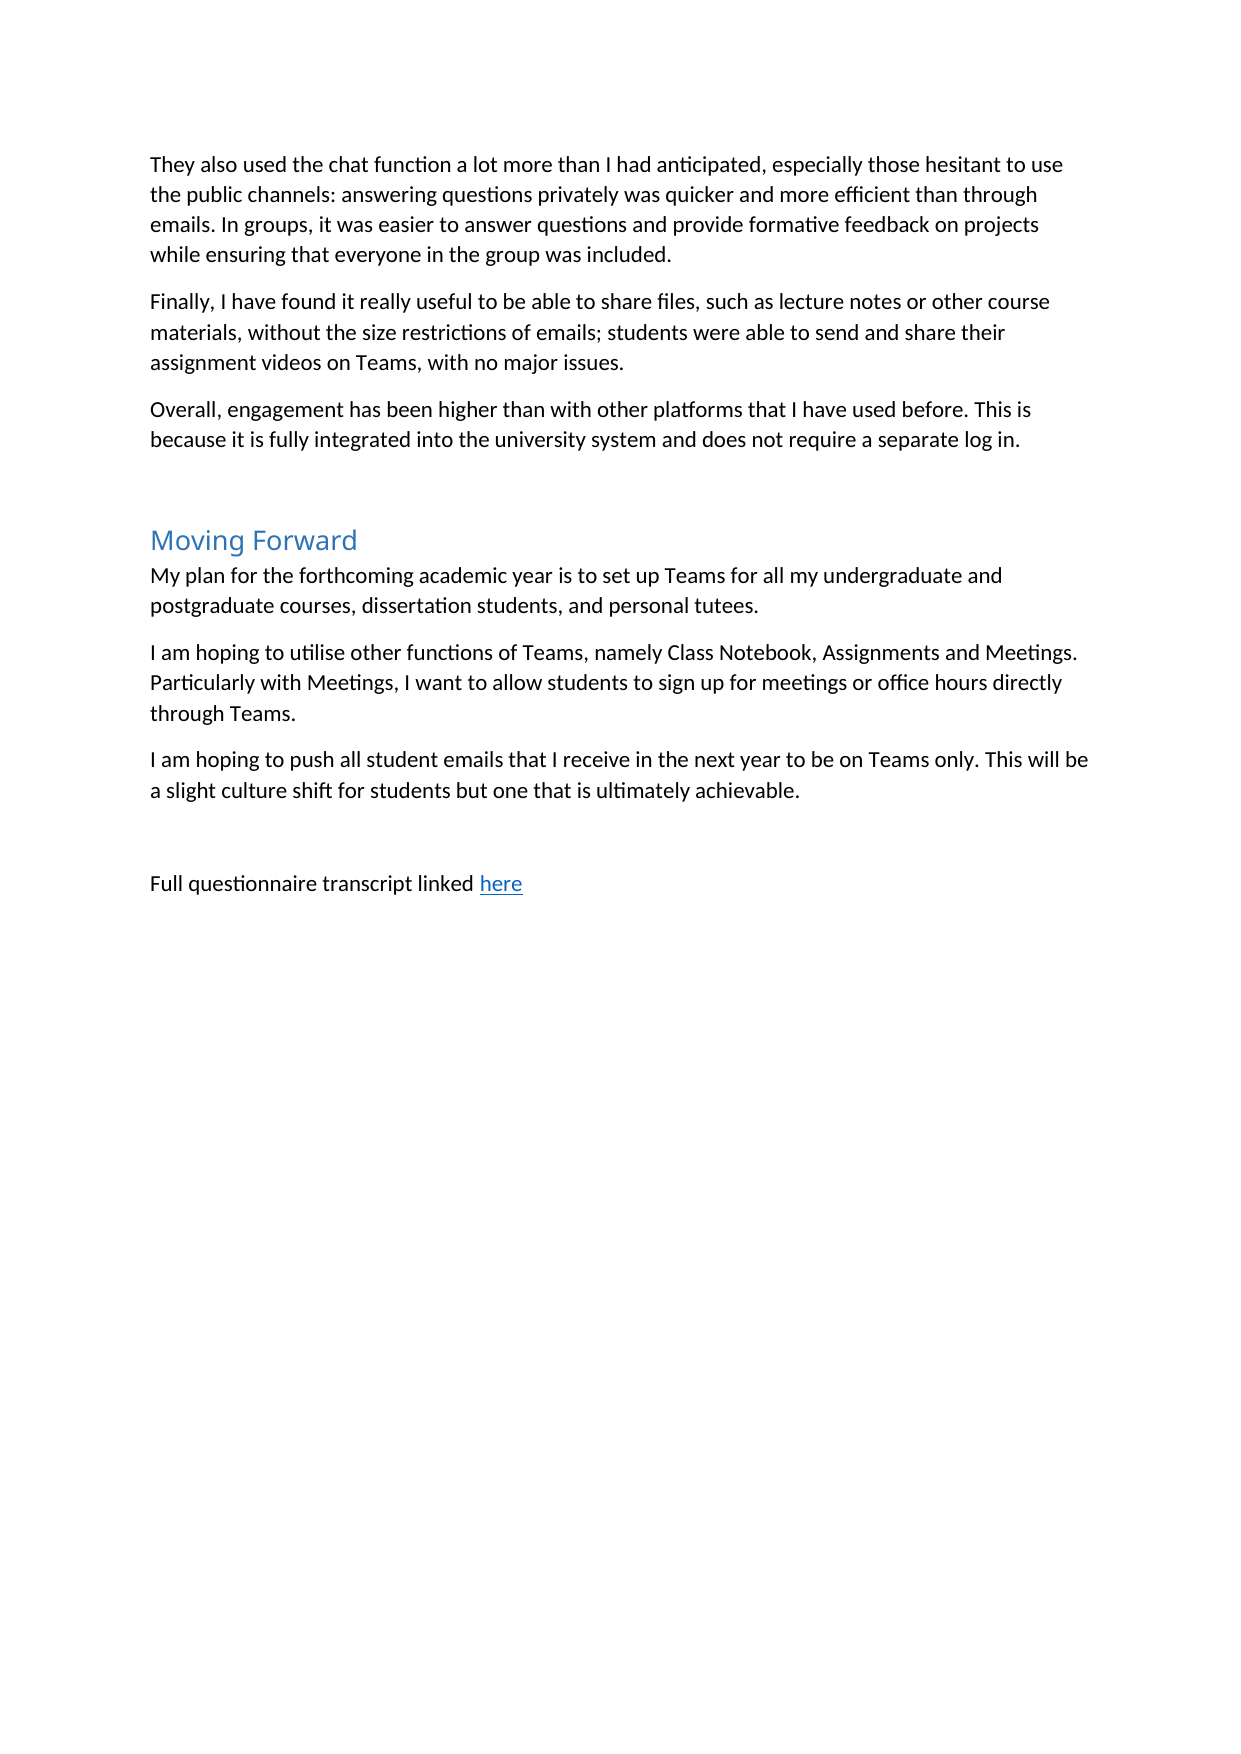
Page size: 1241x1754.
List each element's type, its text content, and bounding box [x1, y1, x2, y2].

text Overall, engagement has been higher than with other platforms that I have used before. This is because it is fully integrated into the university system and does not require a separate log in. [150, 395, 1090, 453]
text They also used the chat function a lot more than I had anticipated, especially those hesitant to use the public channels: answering questions privately was quicker and more efficient than through emails. In groups, it was easier to answer questions and provide formative feedback on projects while ensuring that everyone in the group was included. [150, 150, 1090, 269]
text Finally, I have found it really useful to be able to share files, such as lecture notes or other course materials, without the size restrictions of emails; students were able to send and share their assignment videos on Teams, with no major issues. [150, 287, 1090, 376]
text I am hoping to push all student emails that I receive in the next year to be on Teams only. This will be a slight culture shift for students but one that is ultimately achievable. [150, 746, 1090, 804]
text My plan for the forthcoming academic year is to set up Teams for all my undergraduate and postgraduate courses, dissertation students, and personal tutees. [150, 561, 1090, 619]
text Full questionnaire transcript linked here [150, 869, 1090, 898]
subtitle Moving Forward [150, 521, 1090, 558]
text I am hoping to utilise other functions of Teams, namely Class Notebook, Assignments and Meetings. Particularly with Meetings, I want to allow students to sign up for meetings or office hours directly through Teams. [150, 638, 1090, 727]
